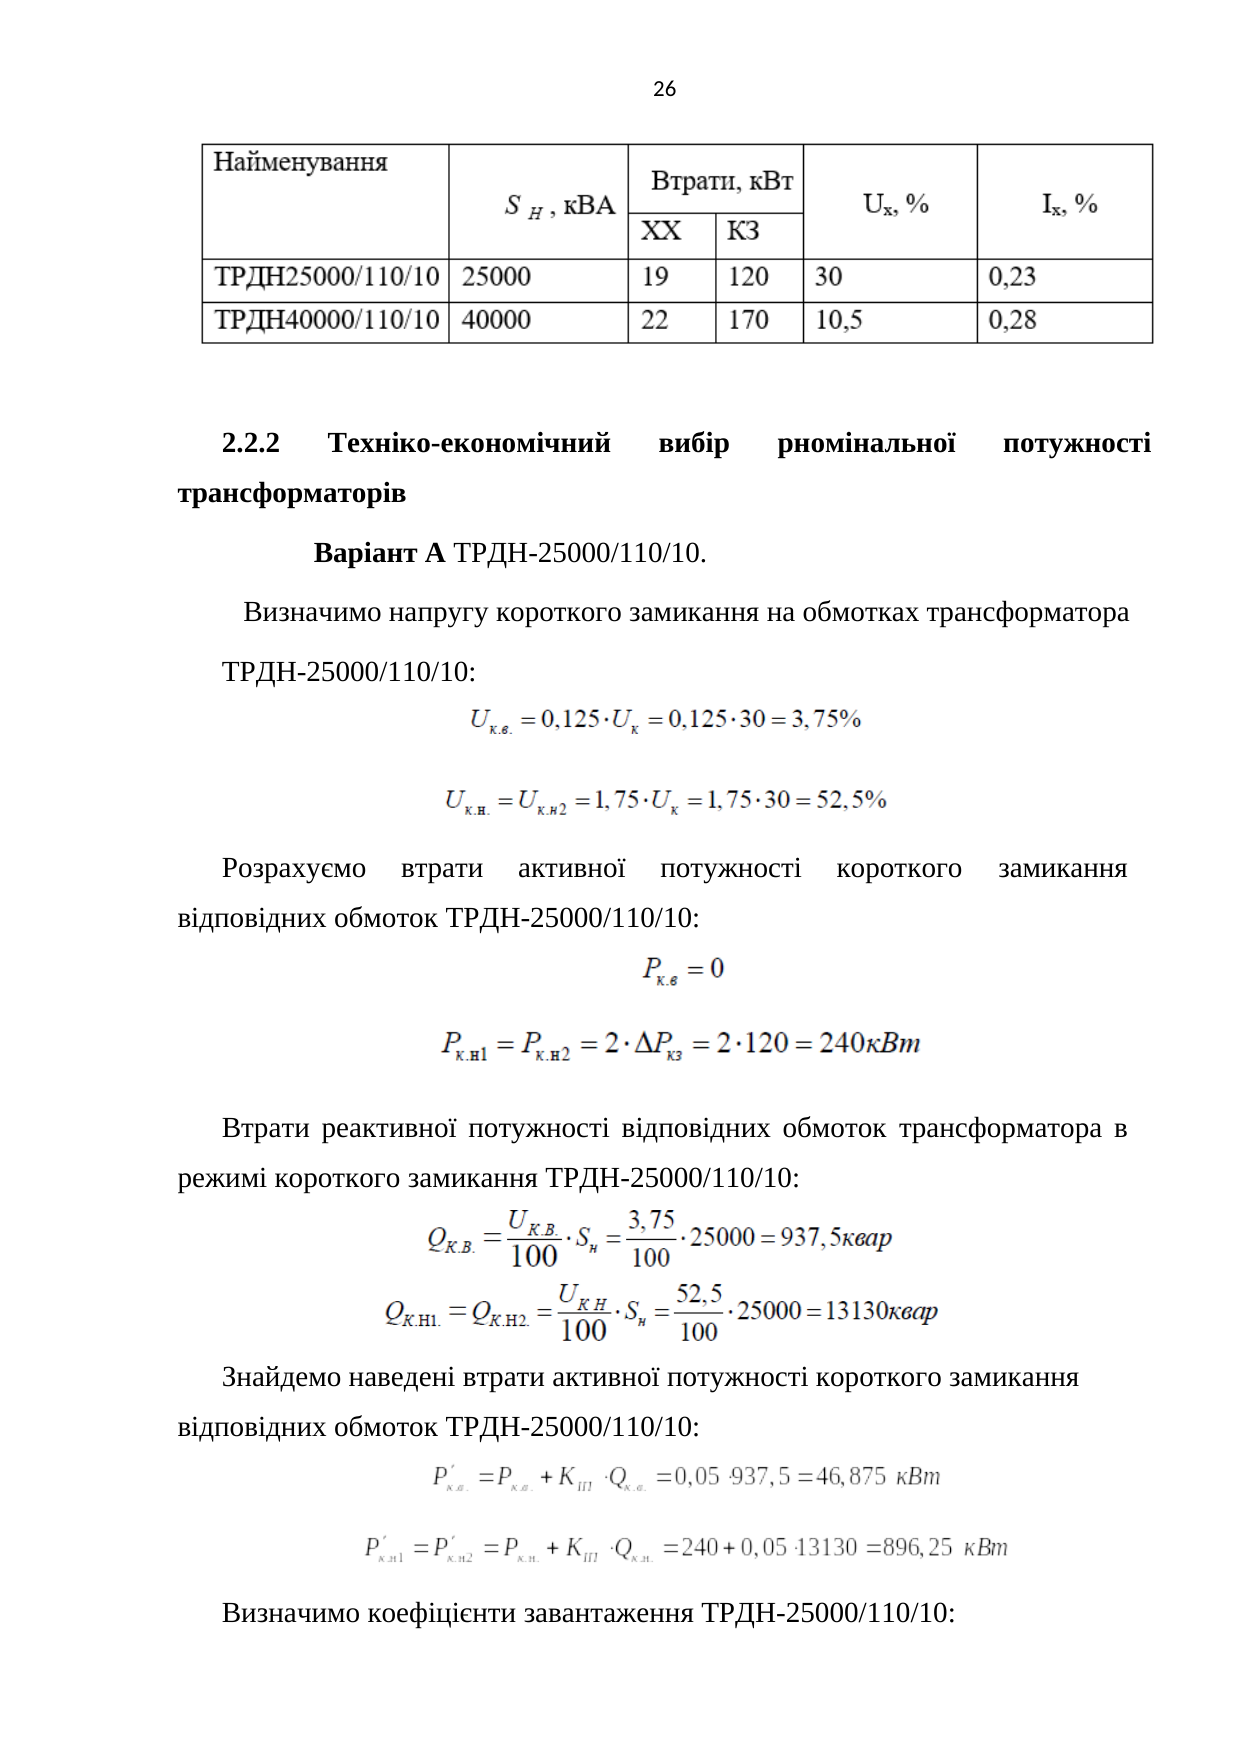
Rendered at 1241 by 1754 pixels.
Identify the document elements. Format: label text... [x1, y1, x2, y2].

text Визначимо напругу короткого замикання на обмотках трансформатора [177, 594, 1152, 628]
text Варіант А ТРДН-25000/110/10. [269, 535, 1152, 568]
picture [621, 950, 753, 1000]
text Визначимо коефіцієнти завантаження ТРДН-25000/110/10: [177, 1595, 1152, 1628]
text Розрахуємо втрати активної потужності короткого замикання відповідних обмоток ТРДН-25000/110/10: [177, 850, 1127, 934]
picture [418, 704, 910, 824]
picture [431, 1016, 943, 1085]
text Знайдемо наведені втрати активної потужності короткого замикання відповідних обмоток ТРДН-25000/110/10: [177, 1359, 1152, 1443]
text ТРДН-25000/110/10: [177, 654, 1152, 687]
text Втрати реактивної потужності відповідних обмоток трансформатора в режимі короткого замикання ТРДН-25000/110/10: [177, 1110, 1128, 1194]
text 2.2.2 Техніко-економічний вибір рномінальної потужності трансформаторів [177, 425, 1152, 509]
picture [192, 129, 1167, 356]
picture [371, 1210, 958, 1350]
